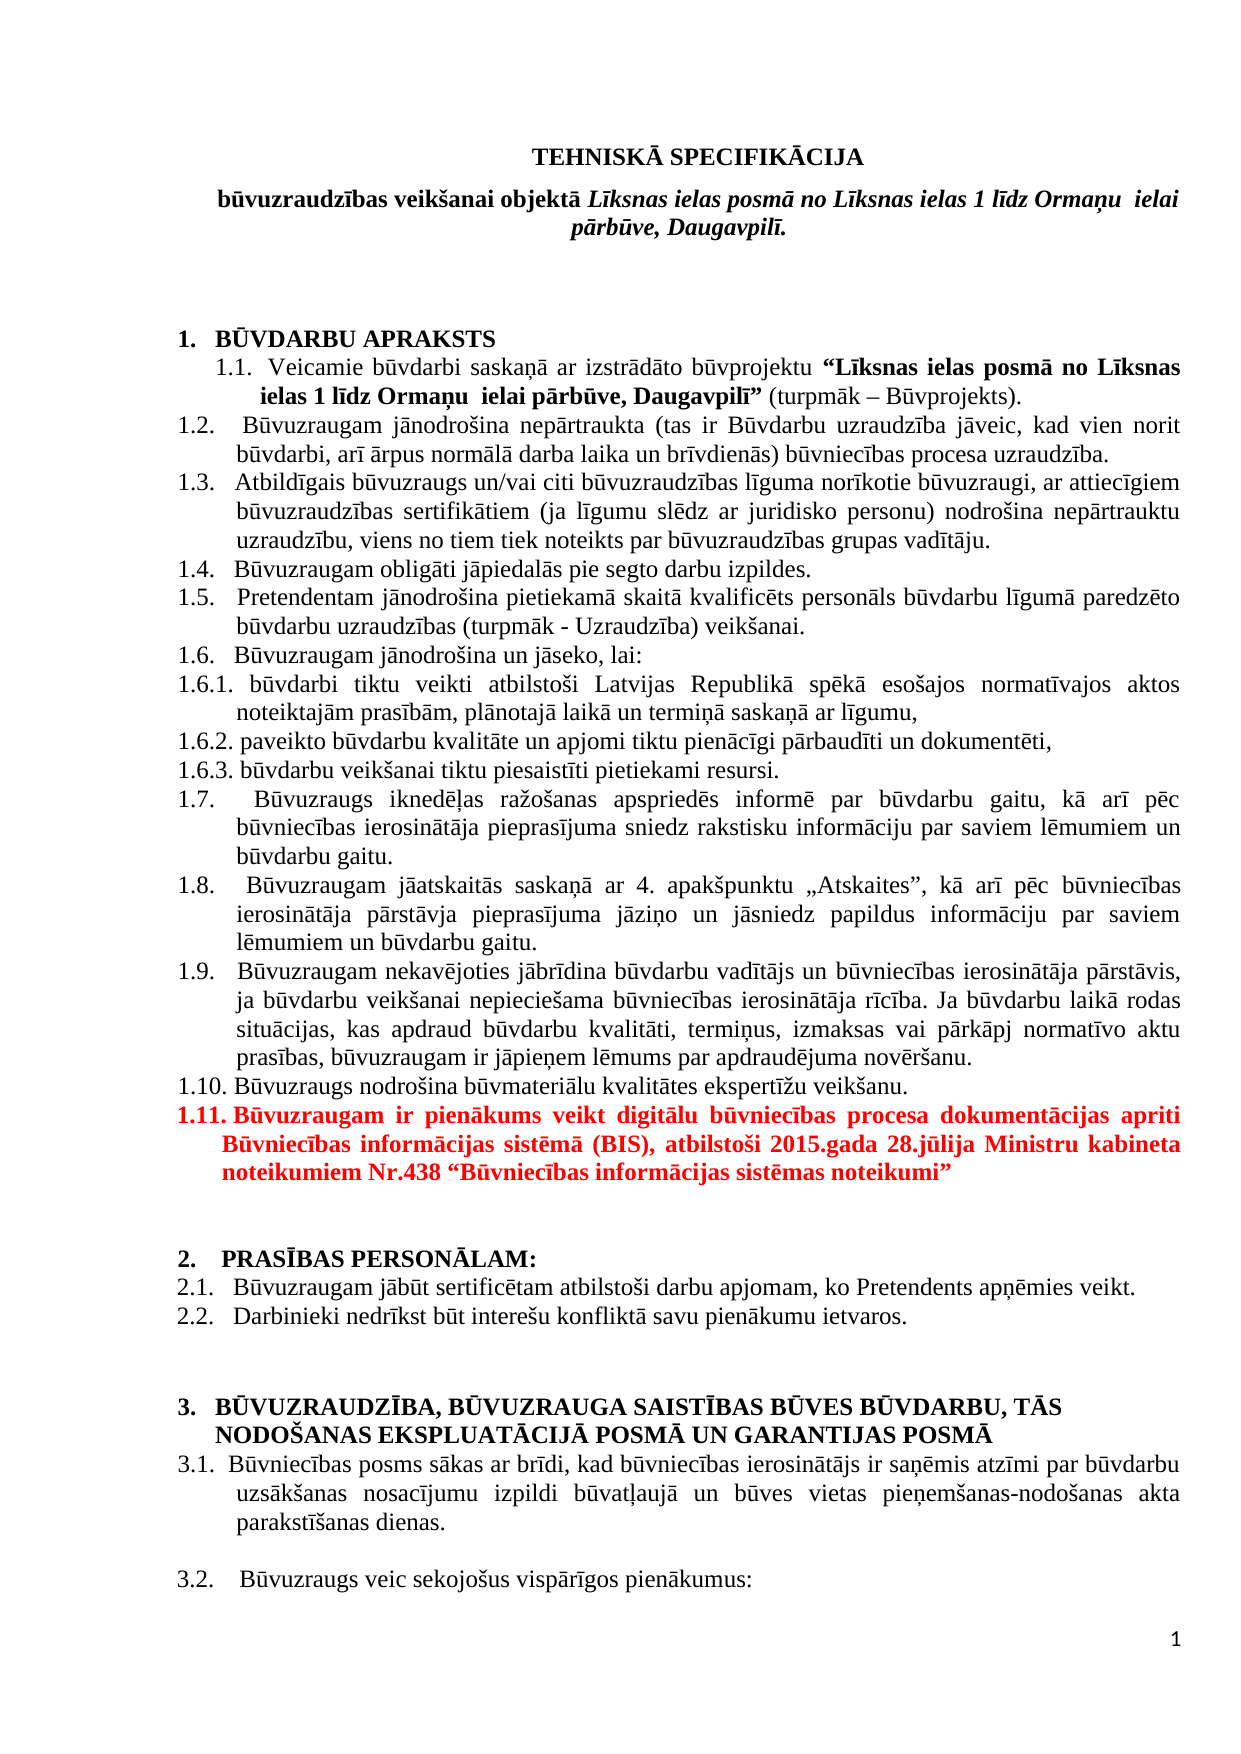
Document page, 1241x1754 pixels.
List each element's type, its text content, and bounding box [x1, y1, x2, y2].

list Prasības personālam: [177, 1244, 1181, 1272]
list Būvuzraugs veic sekojošus vispārīgos pienākumus: [177, 1564, 1181, 1593]
text Tehniskā specifikācija [177, 142, 1181, 171]
list Būvuzraugam nekavējoties jābrīdina būvdarbu vadītājs un būvniecības ierosinātāja pārstāvis, ja būvdarbu veikšanai nepieciešama būvniecības ierosinātāja rīcība. Ja būvdarbu laikā rodas situācijas, kas apdraud būvdarbu kvalitāti, termiņus, izmaksas vai pārkāpj normatīvo aktu prasības, būvuzraugam ir jāpieņem lēmums par apdraudējuma novēršanu. [177, 956, 1181, 1071]
list Būvuzraugam jāatskaitās saskaņā ar 4. apakšpunktu „Atskaites”, kā arī pēc būvniecības ierosinātāja pārstāvja pieprasījuma jāziņo un jāsniedz papildus informāciju par saviem lēmumiem un būvdarbu gaitu. [177, 870, 1181, 956]
text 1.6.2. paveikto būvdarbu kvalitāte un apjomi tiktu pienācīgi pārbaudīti un dokumentēti, [177, 726, 1181, 755]
text 1.6.1. būvdarbi tiktu veikti atbilstoši Latvijas Republikā spēkā esošajos normatīvajos aktos noteiktajām prasībām, plānotajā laikā un termiņā saskaņā ar līgumu, [177, 669, 1181, 726]
list Būvuzraugam jānodrošina nepārtraukta (tas ir Būvdarbu uzraudzība jāveic, kad vien norit būvdarbi, arī ārpus normālā darba laika un brīvdienās) būvniecības procesa uzraudzība. [177, 410, 1181, 467]
list BŪVDARBU APRAKSTS [177, 324, 1181, 352]
list Atbildīgais būvuzraugs un/vai citi būvuzraudzības līguma norīkotie būvuzraugi, ar attiecīgiem būvuzraudzības sertifikātiem (ja līgumu slēdz ar juridisko personu) nodrošina nepārtrauktu uzraudzību, viens no tiem tiek noteikts par būvuzraudzības grupas vadītāju. [177, 467, 1181, 554]
list Darbinieki nedrīkst būt interešu konfliktā savu pienākumu ietvaros. [177, 1301, 1181, 1330]
list Būvuzraugam jābūt sertificētam atbilstoši darbu apjomam, ko Pretendents apņēmies veikt. [177, 1272, 1181, 1301]
list Būvuzraugam ir pienākums veikt digitālu būvniecības procesa dokumentācijas apriti Būvniecības informācijas sistēmā (BIS), atbilstoši 2015.gada 28.jūlija Ministru kabineta noteikumiem Nr.438 “Būvniecības informācijas sistēmas noteikumi” [177, 1100, 1181, 1186]
list Būvuzraugs iknedēļas ražošanas apspriedēs informē par būvdarbu gaitu, kā arī pēc būvniecības ierosinātāja pieprasījuma sniedz rakstisku informāciju par saviem lēmumiem un būvdarbu gaitu. [177, 784, 1181, 870]
list Būvniecības posms sākas ar brīdi, kad būvniecības ierosinātājs ir saņēmis atzīmi par būvdarbu uzsākšanas nosacījumu izpildi būvatļaujā un būves vietas pieņemšanas-nodošanas akta parakstīšanas dienas. [177, 1449, 1181, 1535]
list Pretendentam jānodrošina pietiekamā skaitā kvalificēts personāls būvdarbu līgumā paredzēto būvdarbu uzraudzības (turpmāk - Uzraudzība) veikšanai. [177, 582, 1181, 640]
text 1.6.3. būvdarbu veikšanai tiktu piesaistīti pietiekami resursi. [177, 755, 1181, 784]
list Būvuzraugam obligāti jāpiedalās pie segto darbu izpildes. [177, 554, 1181, 582]
text būvuzraudzības veikšanai objektā Līksnas ielas posmā no Līksnas ielas 1 līdz Ormaņu ielai pārbūve, Daugavpilī. [177, 184, 1181, 241]
list Būvuzraugs nodrošina būvmateriālu kvalitātes ekspertīžu veikšanu. [177, 1071, 1181, 1100]
list BŪVUZRAUDZĪBA, BŪVUZRAUGA SAISTĪBAS BŪVES BŪVDARBU, TĀS NODOŠANAS EKSPLUATĀCIJĀ POSMĀ UN GARANTIJAS POSMĀ [177, 1392, 1181, 1449]
list Būvuzraugam jānodrošina un jāseko, lai: [177, 640, 1181, 669]
list Veicamie būvdarbi saskaņā ar izstrādāto būvprojektu “Līksnas ielas posmā no Līksnas ielas 1 līdz Ormaņu ielai pārbūve, Daugavpilī” (turpmāk – Būvprojekts). [215, 352, 1181, 410]
